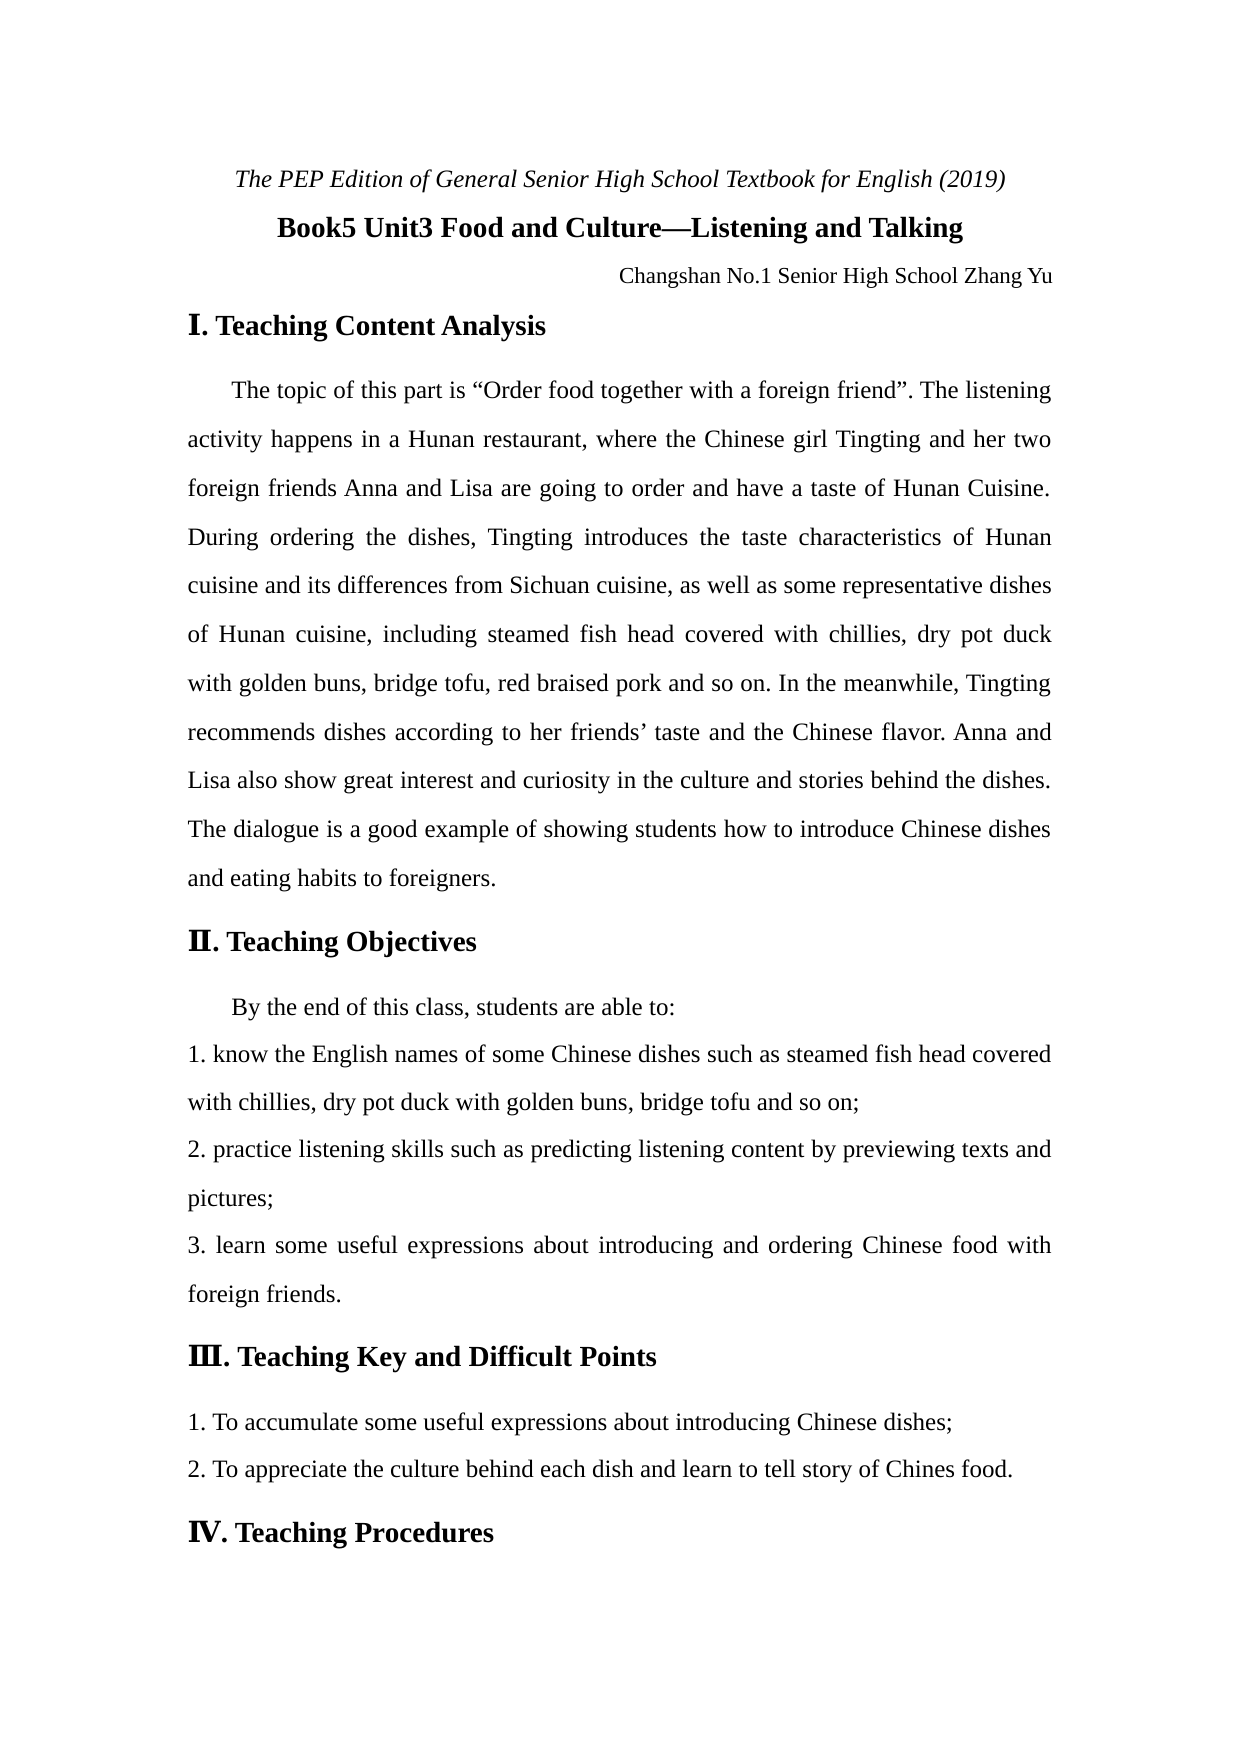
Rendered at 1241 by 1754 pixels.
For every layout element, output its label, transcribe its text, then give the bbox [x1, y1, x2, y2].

text Ⅲ. Teaching Key and Difficult Points [187, 1324, 1053, 1389]
text Book5 Unit3 Food and Culture—Listening and Talking [187, 194, 1053, 259]
text 3. learn some useful expressions about introducing and ordering Chinese food with foreign friends. [187, 1228, 1053, 1309]
text Ⅱ. Teaching Objectives [187, 908, 1053, 973]
text 2. To appreciate the culture behind each dish and learn to tell story of Chines food. [187, 1452, 1053, 1485]
text The topic of this part is “Order food together with a foreign friend”. The listening activity happens in a Hunan restaurant, where the Chinese girl Tingting and her two foreign friends Anna and Lisa are going to order and have a taste of Hunan Cuisine. During ordering the dishes, Tingting introduces the taste characteristics of Hunan cuisine and its differences from Sichuan cuisine, as well as some representative dishes of Hunan cuisine, including steamed fish head covered with chillies, dry pot duck with golden buns, bridge tofu, red braised pork and so on. In the meanwhile, Tingting recommends dishes according to her friends’ taste and the Chinese flavor. Anna and Lisa also show great interest and curiosity in the culture and stories behind the dishes. The dialogue is a good example of showing students how to introduce Chinese dishes and eating habits to foreigners. [187, 374, 1053, 894]
text 1. To accumulate some useful expressions about introducing Chinese dishes; [187, 1405, 1053, 1438]
text Changshan No.1 Senior High School Zhang Yu [187, 259, 1053, 292]
text The PEP Edition of General Senior High School Textbook for English (2019) [187, 162, 1053, 194]
text Ⅰ. Teaching Content Analysis [187, 292, 1053, 357]
text By the end of this class, students are able to: [187, 990, 1053, 1022]
text Ⅳ. Teaching Procedures [187, 1499, 1053, 1564]
text 1. know the English names of some Chinese dishes such as steamed fish head covered with chillies, dry pot duck with golden buns, bridge tofu and so on; [187, 1037, 1053, 1118]
text 2. practice listening skills such as predicting listening content by previewing texts and pictures; [187, 1132, 1053, 1214]
